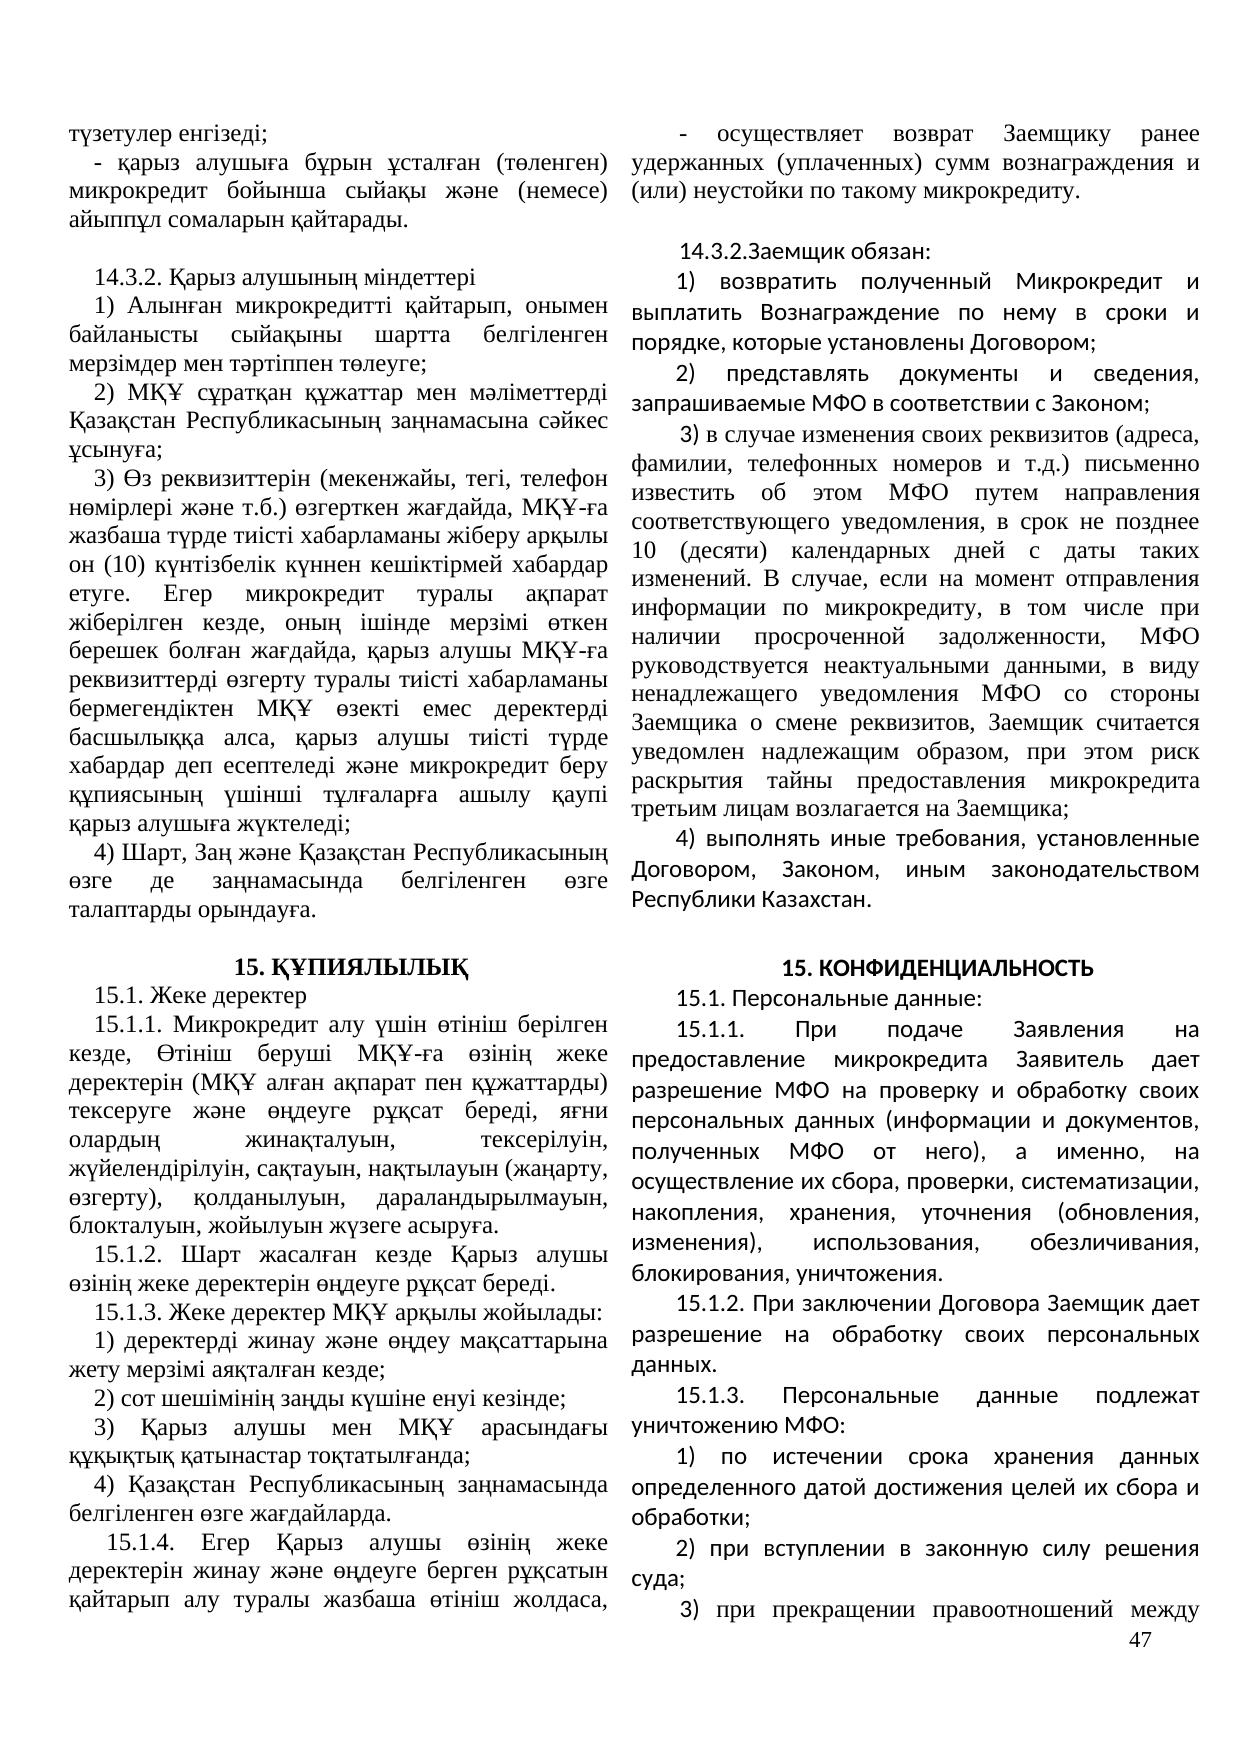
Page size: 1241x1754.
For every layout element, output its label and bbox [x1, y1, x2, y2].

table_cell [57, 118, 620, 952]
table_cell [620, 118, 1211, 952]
table_cell [57, 952, 620, 1623]
table_cell [620, 952, 1211, 1623]
